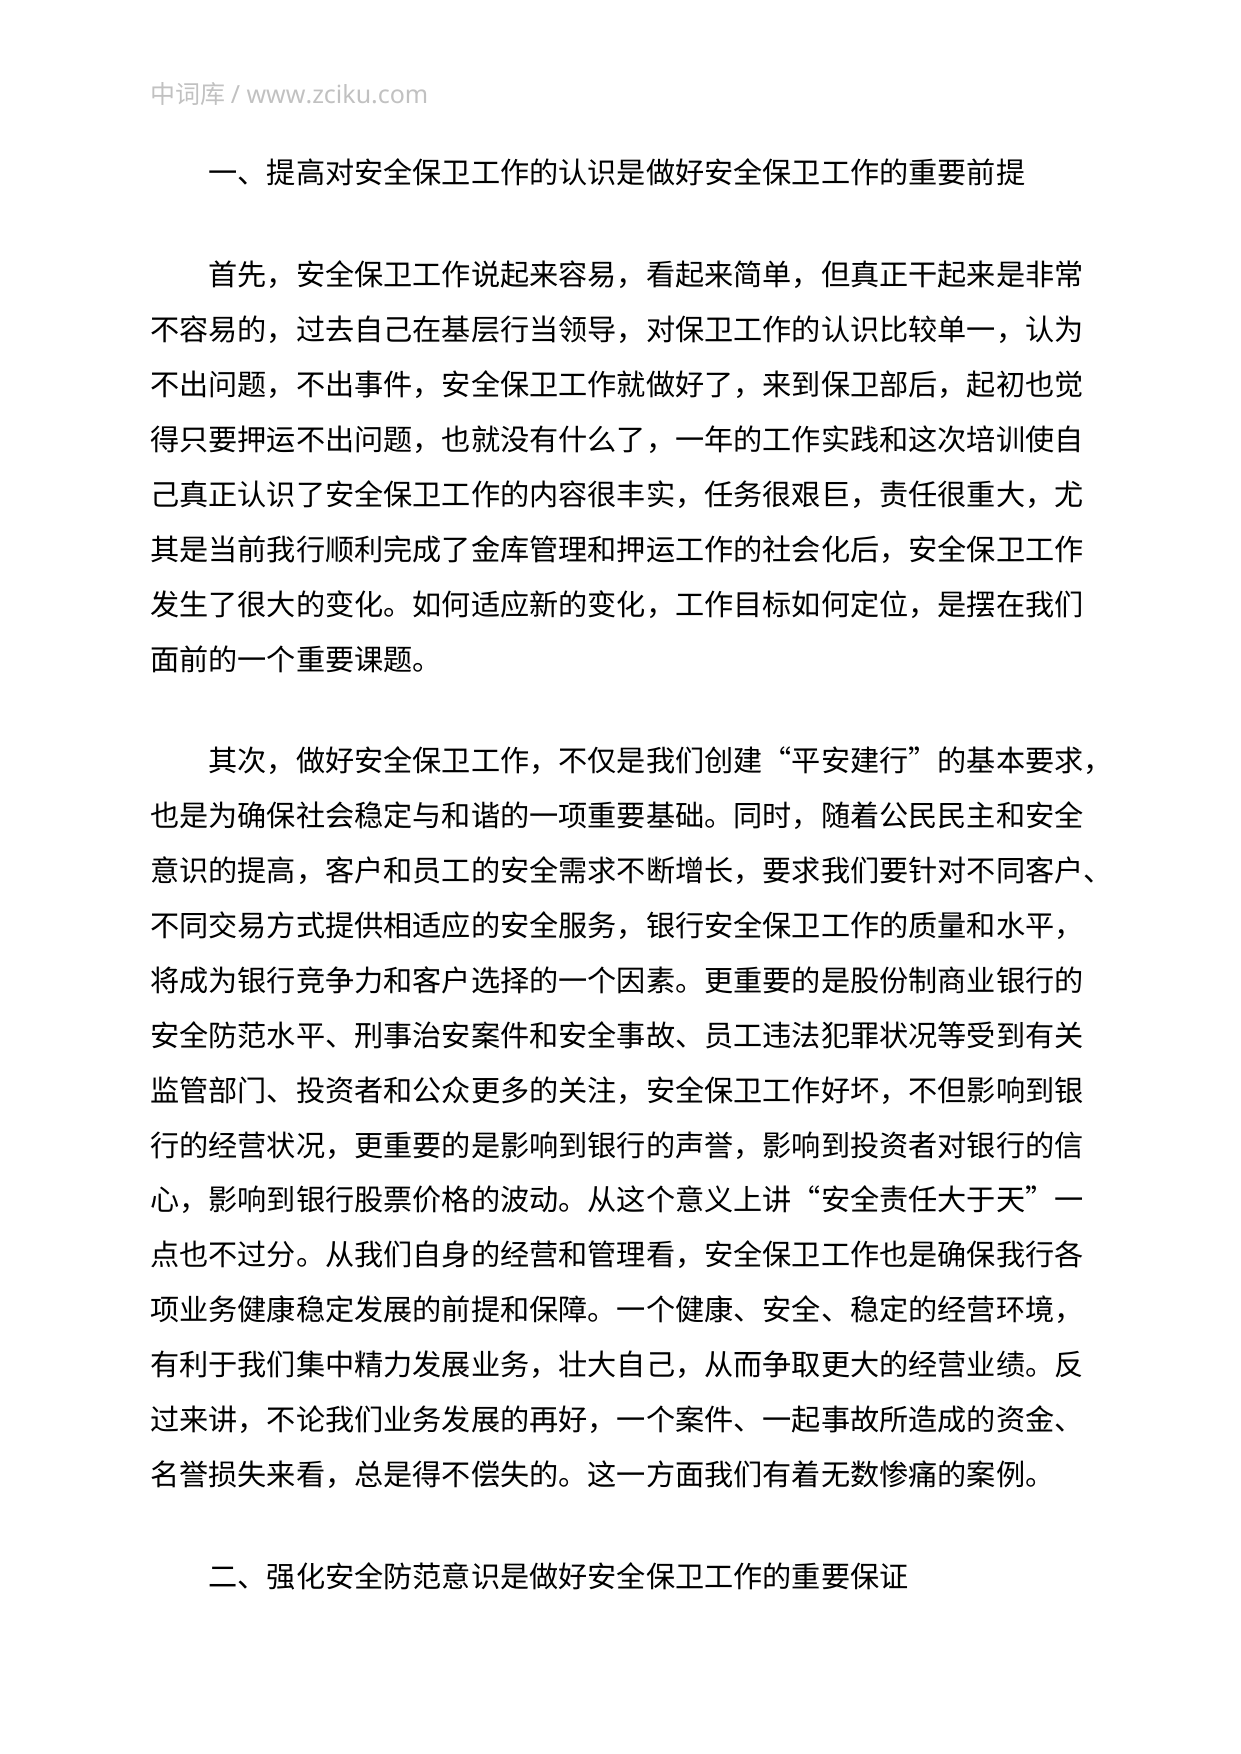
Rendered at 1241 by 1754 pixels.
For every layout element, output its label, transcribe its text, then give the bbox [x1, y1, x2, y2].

text 首先，安全保卫工作说起来容易，看起来简单，但真正干起来是非常不容易的，过去自己在基层行当领导，对保卫工作的认识比较单一，认为不出问题，不出事件，安全保卫工作就做好了，来到保卫部后，起初也觉得只要押运不出问题，也就没有什么了，一年的工作实践和这次培训使自己真正认识了安全保卫工作的内容很丰实，任务很艰巨，责任很重大，尤其是当前我行顺利完成了金库管理和押运工作的社会化后，安全保卫工作发生了很大的变化。如何适应新的变化，工作目标如何定位，是摆在我们面前的一个重要课题。 [150, 252, 1090, 678]
text 其次，做好安全保卫工作，不仅是我们创建“平安建行”的基本要求，也是为确保社会稳定与和谐的一项重要基础。同时，随着公民民主和安全意识的提高，客户和员工的安全需求不断增长，要求我们要针对不同客户、不同交易方式提供相适应的安全服务，银行安全保卫工作的质量和水平，将成为银行竞争力和客户选择的一个因素。更重要的是股份制商业银行的安全防范水平、刑事治安案件和安全事故、员工违法犯罪状况等受到有关监管部门、投资者和公众更多的关注，安全保卫工作好坏，不但影响到银行的经营状况，更重要的是影响到银行的声誉，影响到投资者对银行的信心，影响到银行股票价格的波动。从这个意义上讲“安全责任大于天”一点也不过分。从我们自身的经营和管理看，安全保卫工作也是确保我行各项业务健康稳定发展的前提和保障。一个健康、安全、稳定的经营环境，有利于我们集中精力发展业务，壮大自己，从而争取更大的经营业绩。反过来讲，不论我们业务发展的再好，一个案件、一起事故所造成的资金、名誉损失来看，总是得不偿失的。这一方面我们有着无数惨痛的案例。 [150, 738, 1090, 1494]
text 一、提高对安全保卫工作的认识是做好安全保卫工作的重要前提 [150, 150, 1090, 192]
text 二、强化安全防范意识是做好安全保卫工作的重要保证 [150, 1553, 1090, 1596]
